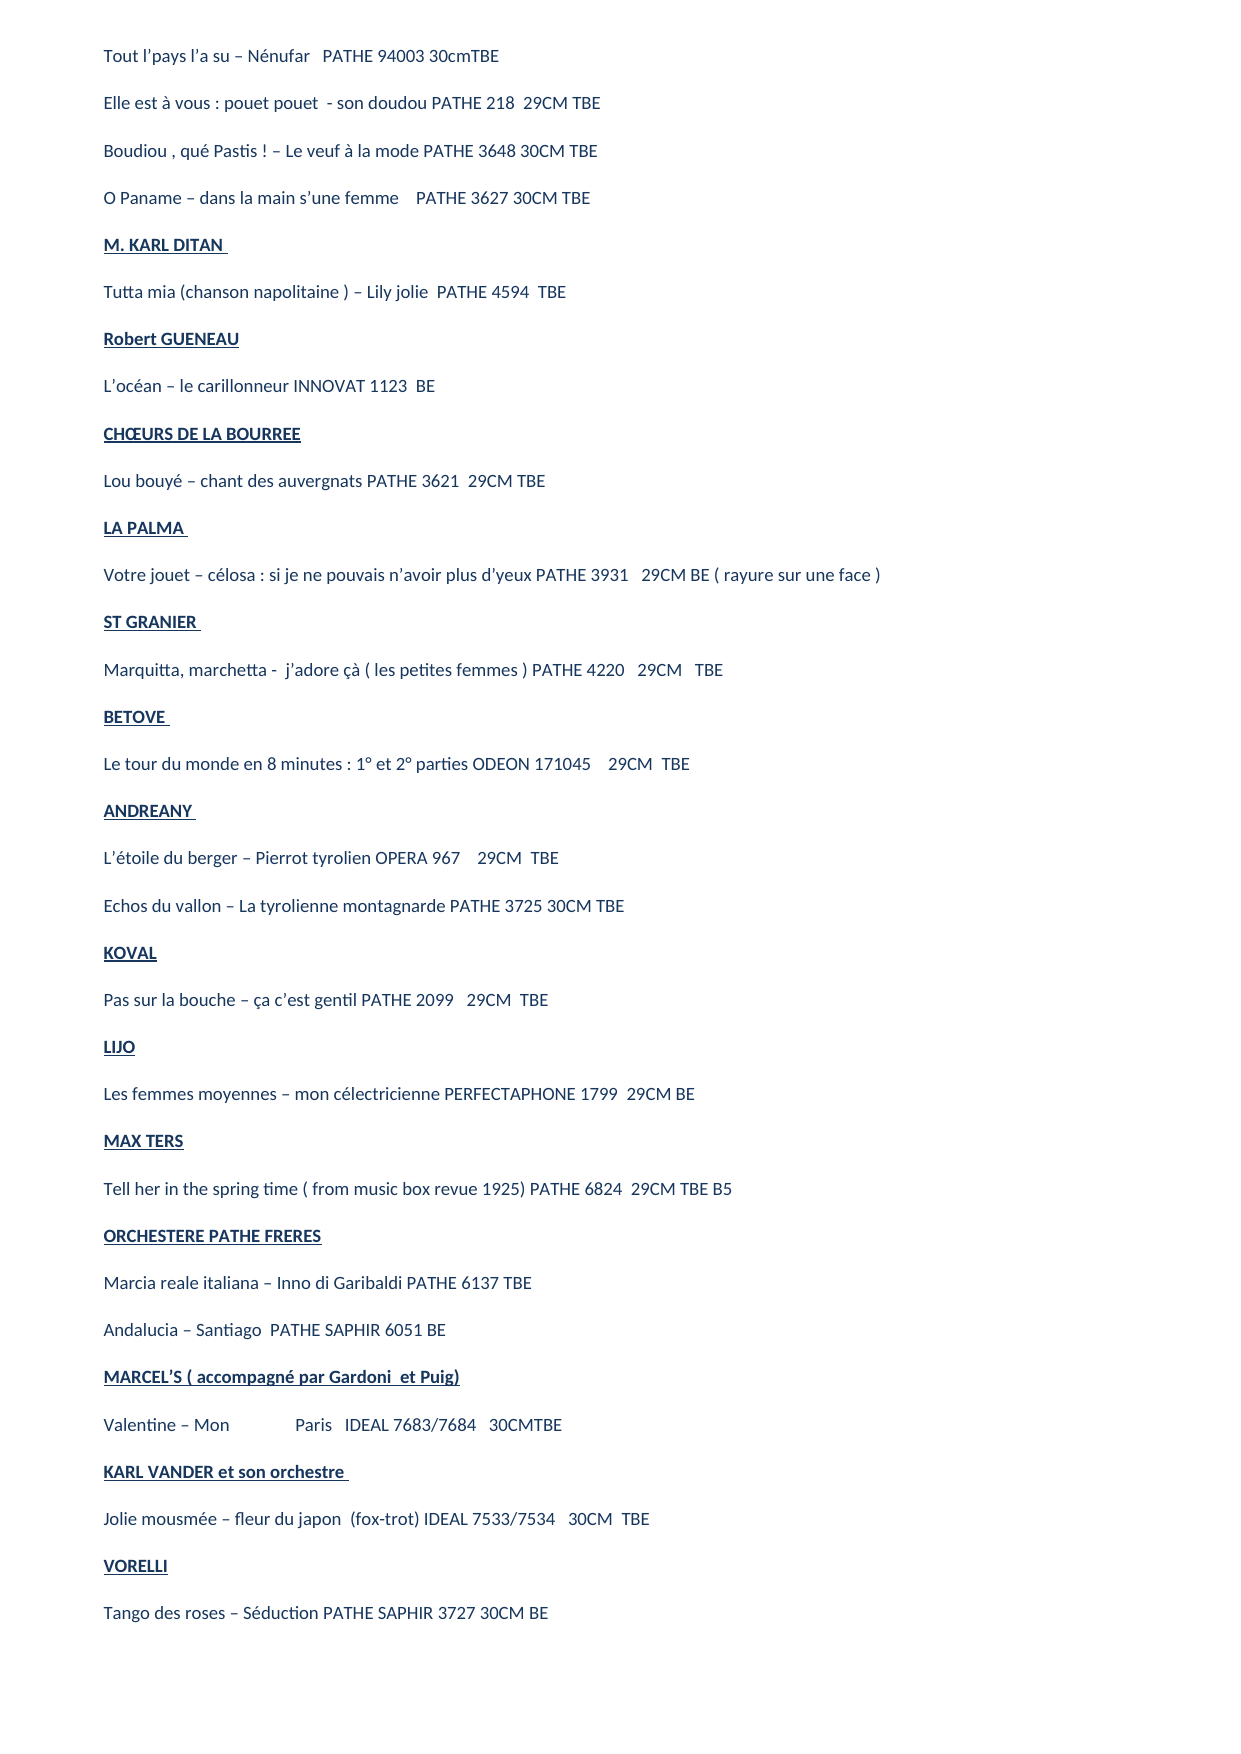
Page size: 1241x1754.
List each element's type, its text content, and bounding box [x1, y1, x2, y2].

text ORCHESTERE PATHE FRERES [103, 1224, 1093, 1247]
text KARL VANDER et son orchestre [103, 1460, 1093, 1483]
text Votre jouet – célosa : si je ne pouvais n’avoir plus d’yeux PATHE 3931 29CM BE ( rayure sur une face ) [103, 563, 1093, 586]
text LIJO [103, 1035, 1093, 1058]
text Robert GUENEAU [103, 327, 1093, 350]
text O Paname – dans la main s’une femme PATHE 3627 30CM TBE [103, 186, 1093, 209]
text Tango des roses – Séduction PATHE SAPHIR 3727 30CM BE [103, 1602, 1093, 1624]
text Le tour du monde en 8 minutes : 1° et 2° parties ODEON 171045 29CM TBE [103, 752, 1093, 775]
text L’océan – le carillonneur INNOVAT 1123 BE [103, 375, 1093, 398]
text Tutta mia (chanson napolitaine ) – Lily jolie PATHE 4594 TBE [103, 280, 1093, 303]
text Marquitta, marchetta - j’adore çà ( les petites femmes ) PATHE 4220 29CM TBE [103, 658, 1093, 681]
text LA PALMA [103, 516, 1093, 539]
text Elle est à vous : pouet pouet - son doudou PATHE 218 29CM TBE [103, 92, 1093, 114]
text M. KARL DITAN [103, 233, 1093, 256]
text KOVAL [103, 941, 1093, 964]
text Echos du vallon – La tyrolienne montagnarde PATHE 3725 30CM TBE [103, 894, 1093, 917]
text Tell her in the spring time ( from music box revue 1925) PATHE 6824 29CM TBE B5 [103, 1177, 1093, 1200]
text Lou bouyé – chant des auvergnats PATHE 3621 29CM TBE [103, 469, 1093, 492]
text CHŒURS DE LA BOURREE [103, 422, 1093, 445]
text Pas sur la bouche – ça c’est gentil PATHE 2099 29CM TBE [103, 988, 1093, 1011]
text Valentine – Mon Paris IDEAL 7683/7684 30CMTBE [103, 1413, 1093, 1436]
text VORELLI [103, 1554, 1093, 1577]
text Marcia reale italiana – Inno di Garibaldi PATHE 6137 TBE [103, 1271, 1093, 1294]
text Boudiou , qué Pastis ! – Le veuf à la mode PATHE 3648 30CM TBE [103, 139, 1093, 162]
text Jolie mousmée – fleur du japon (fox-trot) IDEAL 7533/7534 30CM TBE [103, 1507, 1093, 1530]
text BETOVE [103, 705, 1093, 728]
text Andalucia – Santiago PATHE SAPHIR 6051 BE [103, 1318, 1093, 1341]
text Tout l’pays l’a su – Nénufar PATHE 94003 30cmTBE [103, 44, 1093, 67]
text MARCEL’S ( accompagné par Gardoni et Puig) [103, 1366, 1093, 1388]
text L’étoile du berger – Pierrot tyrolien OPERA 967 29CM TBE [103, 847, 1093, 869]
text MAX TERS [103, 1130, 1093, 1153]
text ANDREANY [103, 799, 1093, 822]
text ST GRANIER [103, 611, 1093, 633]
text Les femmes moyennes – mon célectricienne PERFECTAPHONE 1799 29CM BE [103, 1082, 1093, 1105]
